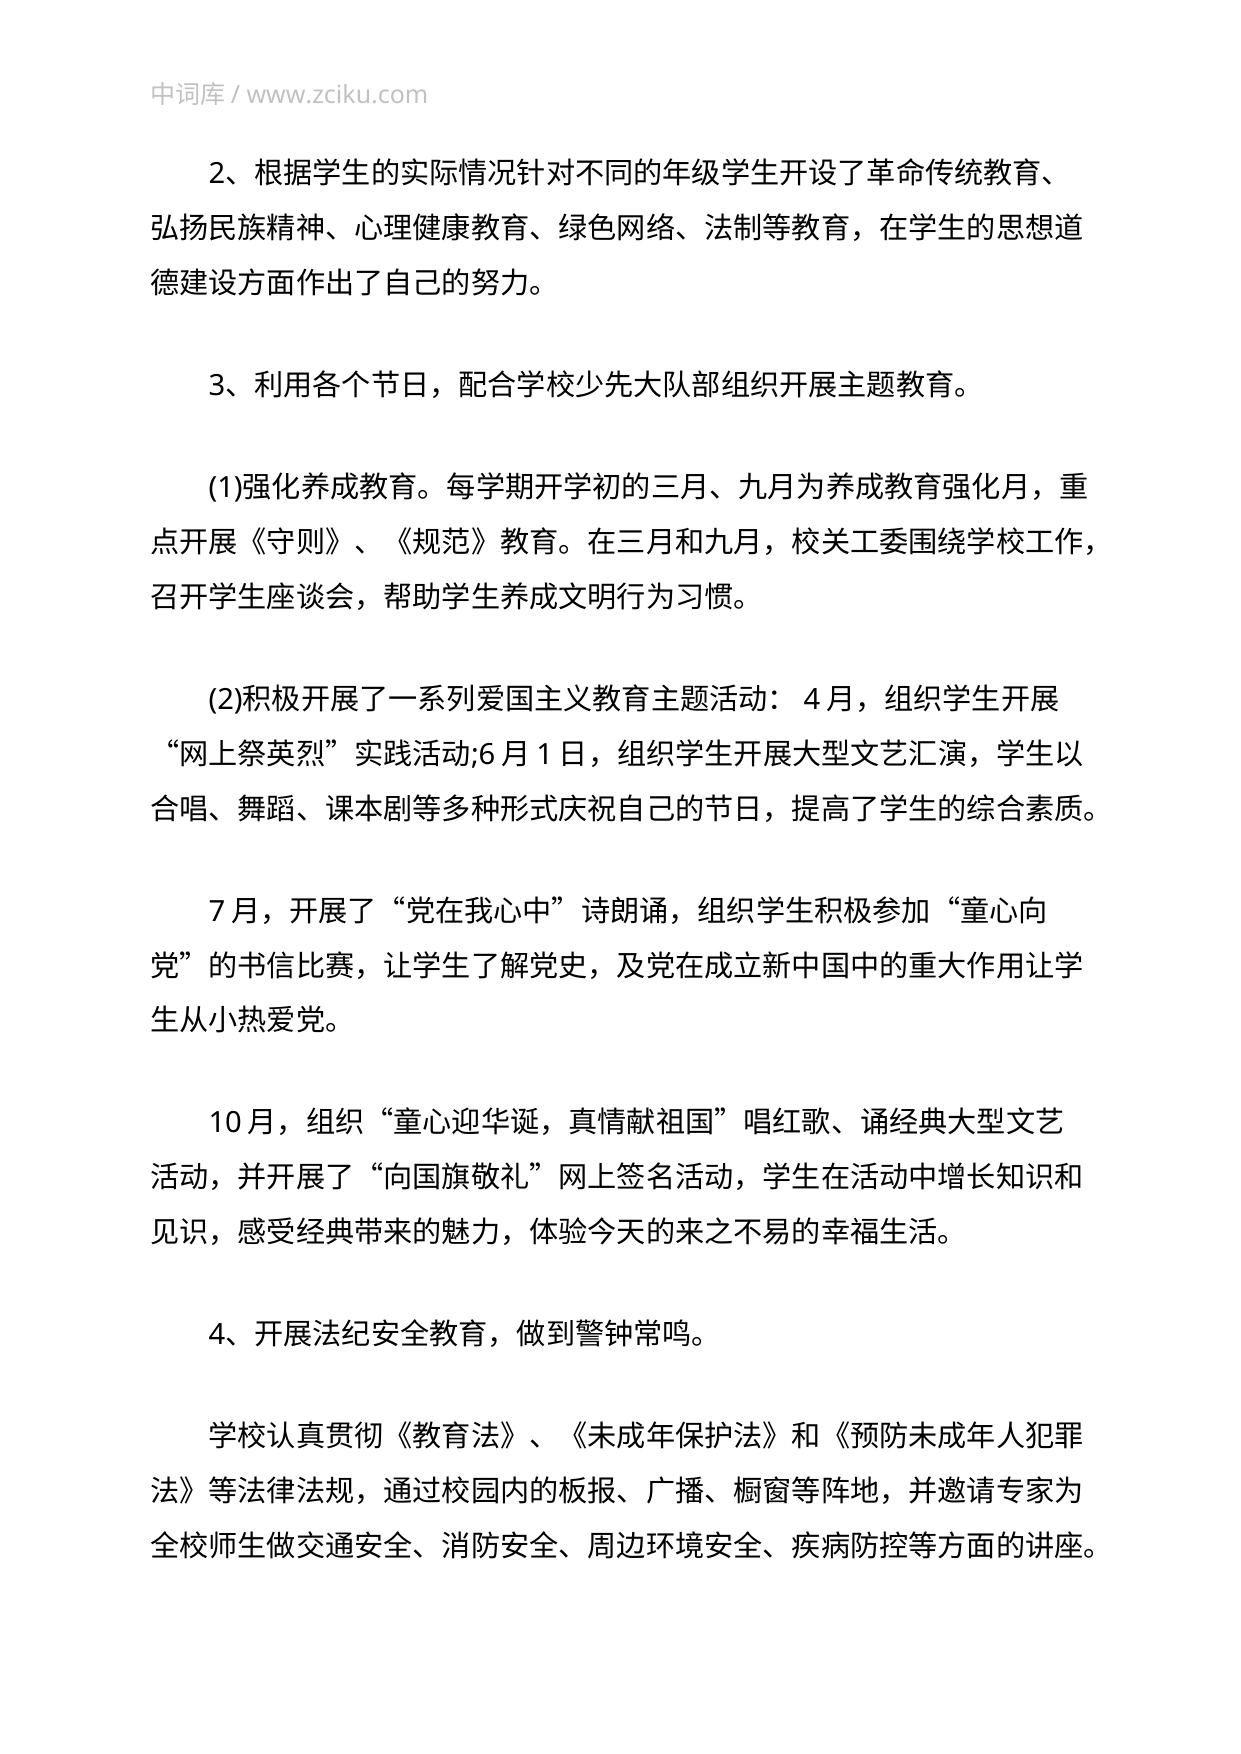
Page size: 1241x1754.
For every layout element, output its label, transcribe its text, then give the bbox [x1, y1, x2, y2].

text 7月，开展了“党在我心中”诗朗诵，组织学生积极参加“童心向党”的书信比赛，让学生了解党史，及党在成立新中国中的重大作用让学生从小热爱党。 [150, 887, 1090, 1039]
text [150, 1412, 1090, 1564]
text 10月，组织“童心迎华诞，真情献祖国”唱红歌、诵经典大型文艺活动，并开展了“向国旗敬礼”网上签名活动，学生在活动中增长知识和见识，感受经典带来的魅力，体验今天的来之不易的幸福生活。 [150, 1099, 1090, 1251]
text (2)积极开展了一系列爱国主义教育主题活动： 4月，组织学生开展“网上祭英烈”实践活动;6月1日，组织学生开展大型文艺汇演，学生以合唱、舞蹈、课本剧等多种形式庆祝自己的节日，提高了学生的综合素质。 [150, 675, 1090, 828]
text 2、根据学生的实际情况针对不同的年级学生开设了革命传统教育、弘扬民族精神、心理健康教育、绿色网络、法制等教育，在学生的思想道德建设方面作出了自己的努力。 [150, 150, 1090, 302]
text (1)强化养成教育。每学期开学初的三月、九月为养成教育强化月，重点开展《守则》、《规范》教育。在三月和九月，校关工委围绕学校工作，召开学生座谈会，帮助学生养成文明行为习惯。 [150, 464, 1090, 616]
text 3、利用各个节日，配合学校少先大队部组织开展主题教育。 [150, 362, 1090, 404]
text 4、开展法纪安全教育，做到警钟常鸣。 [150, 1310, 1090, 1353]
